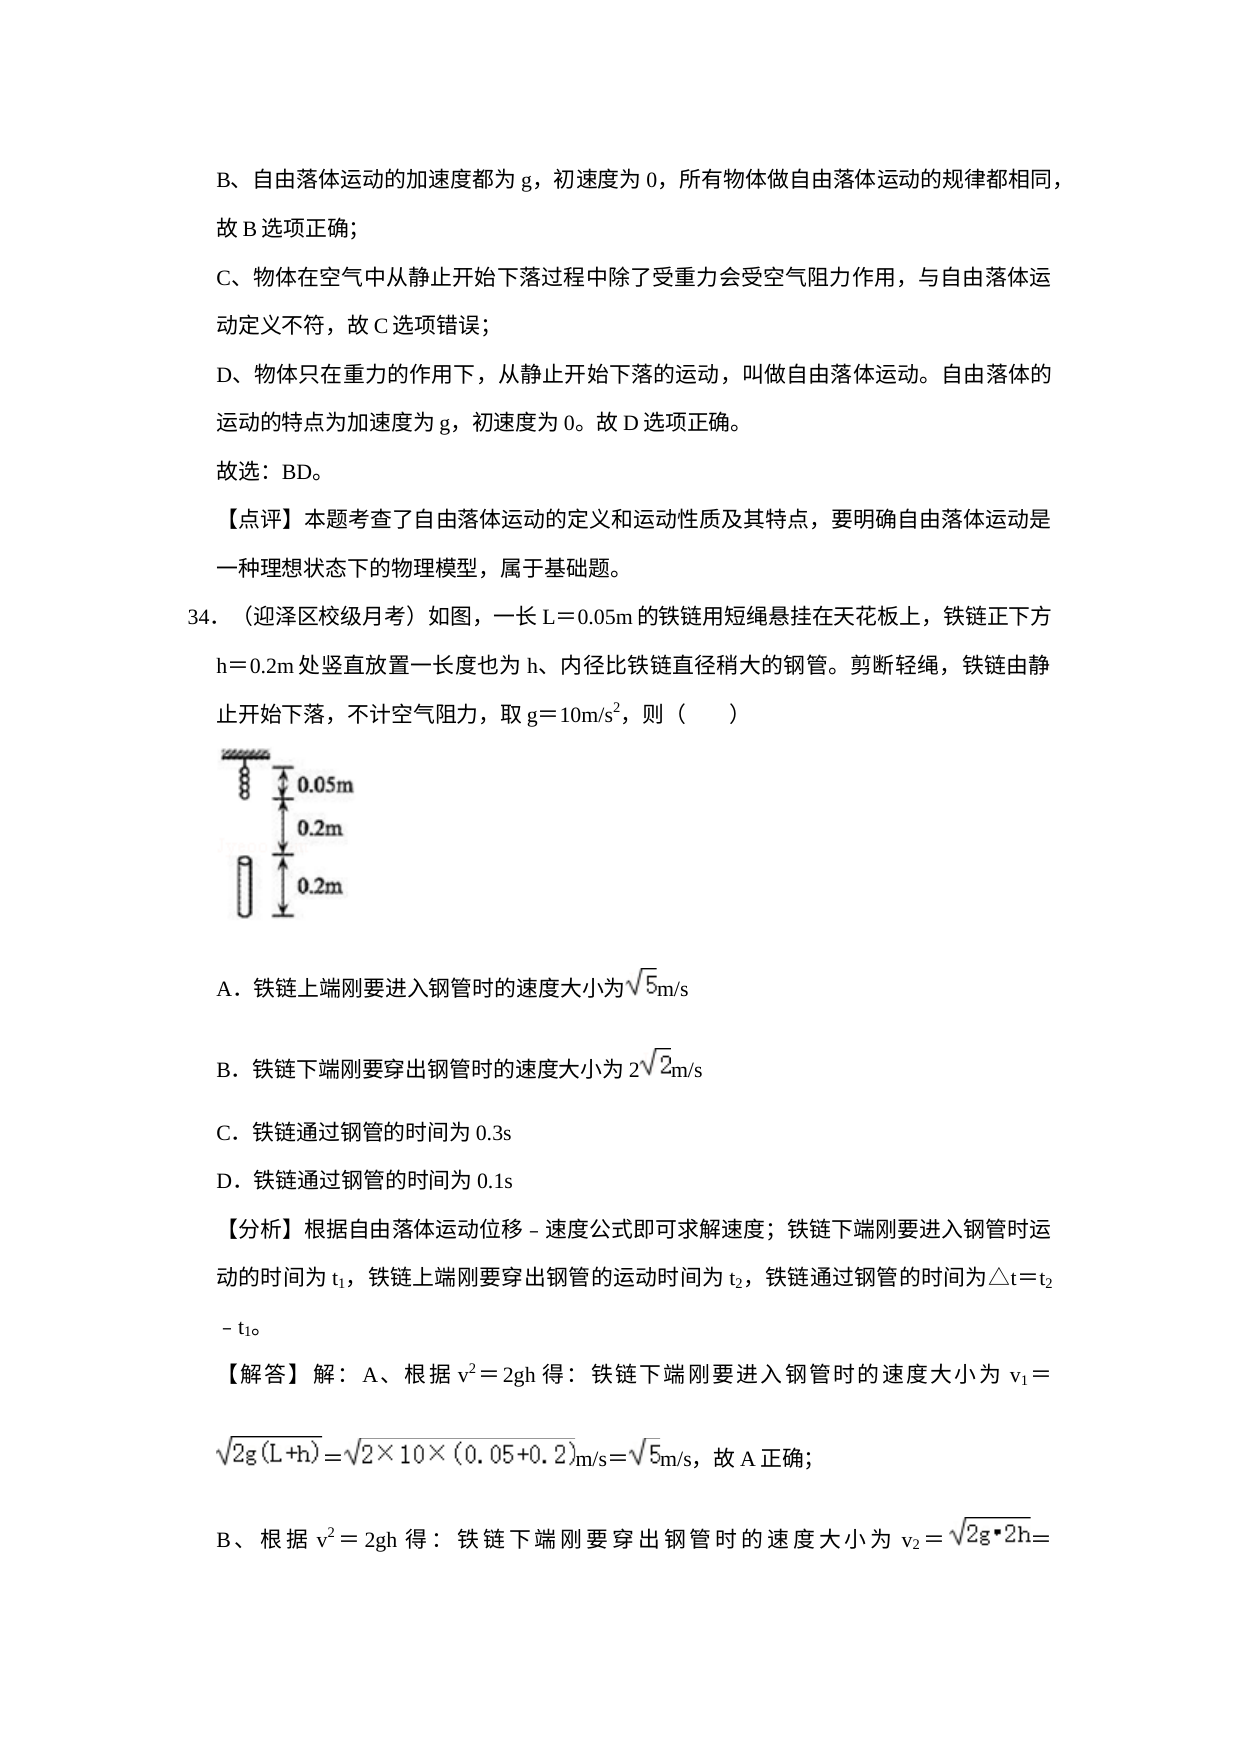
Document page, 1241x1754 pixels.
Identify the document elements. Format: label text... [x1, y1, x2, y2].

picture [628, 1438, 661, 1467]
picture [344, 1438, 576, 1467]
text D．铁链通过钢管的时间为0.1s [187, 1163, 1053, 1195]
text 【分析】根据自由落体运动位移﹣速度公式即可求解速度；铁链下端刚要进入钢管时运动的时间为t1，铁链上端刚要穿出钢管的运动时间为t2，铁链通过钢管的时间为△t＝t2﹣t1。 [216, 1211, 1053, 1341]
picture [625, 968, 657, 997]
picture [639, 1048, 671, 1077]
text C．铁链通过钢管的时间为0.3s [187, 1114, 1053, 1147]
picture [949, 1517, 1031, 1547]
text B、自由落体运动的加速度都为g，初速度为0，所有物体做自由落体运动的规律都相同，故B选项正确； [216, 162, 1053, 243]
text D、物体只在重力的作用下，从静止开始下落的运动，叫做自由落体运动。自由落体的运动的特点为加速度为g，初速度为0。故D选项正确。 [216, 356, 1053, 437]
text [216, 1503, 1053, 1568]
picture [216, 744, 359, 925]
picture [216, 1436, 323, 1467]
text B．铁链下端刚要穿出钢管时的速度大小为2m/s [187, 1034, 1053, 1099]
text 【点评】本题考查了自由落体运动的定义和运动性质及其特点，要明确自由落体运动是一种理想状态下的物理模型，属于基础题。 [216, 502, 1053, 583]
text A．铁链上端刚要进入钢管时的速度大小为m/s [187, 953, 1053, 1018]
text 故选：BD。 [216, 453, 1053, 486]
text 34．（迎泽区校级月考）如图，一长L＝0.05m的铁链用短绳悬挂在天花板上，铁链正下方h＝0.2m处竖直放置一长度也为h、内径比铁链直径稍大的钢管。剪断轻绳，铁链由静止开始下落，不计空气阻力，取g＝10m/s2，则（ ） [187, 599, 1053, 729]
text C、物体在空气中从静止开始下落过程中除了受重力会受空气阻力作用，与自由落体运动定义不符，故C选项错误； [216, 259, 1053, 340]
text 【解答】解：A、根据v2＝2gh得：铁链下端刚要进入钢管时的速度大小为v1＝＝m/s＝m/s，故A正确； [216, 1357, 1053, 1487]
